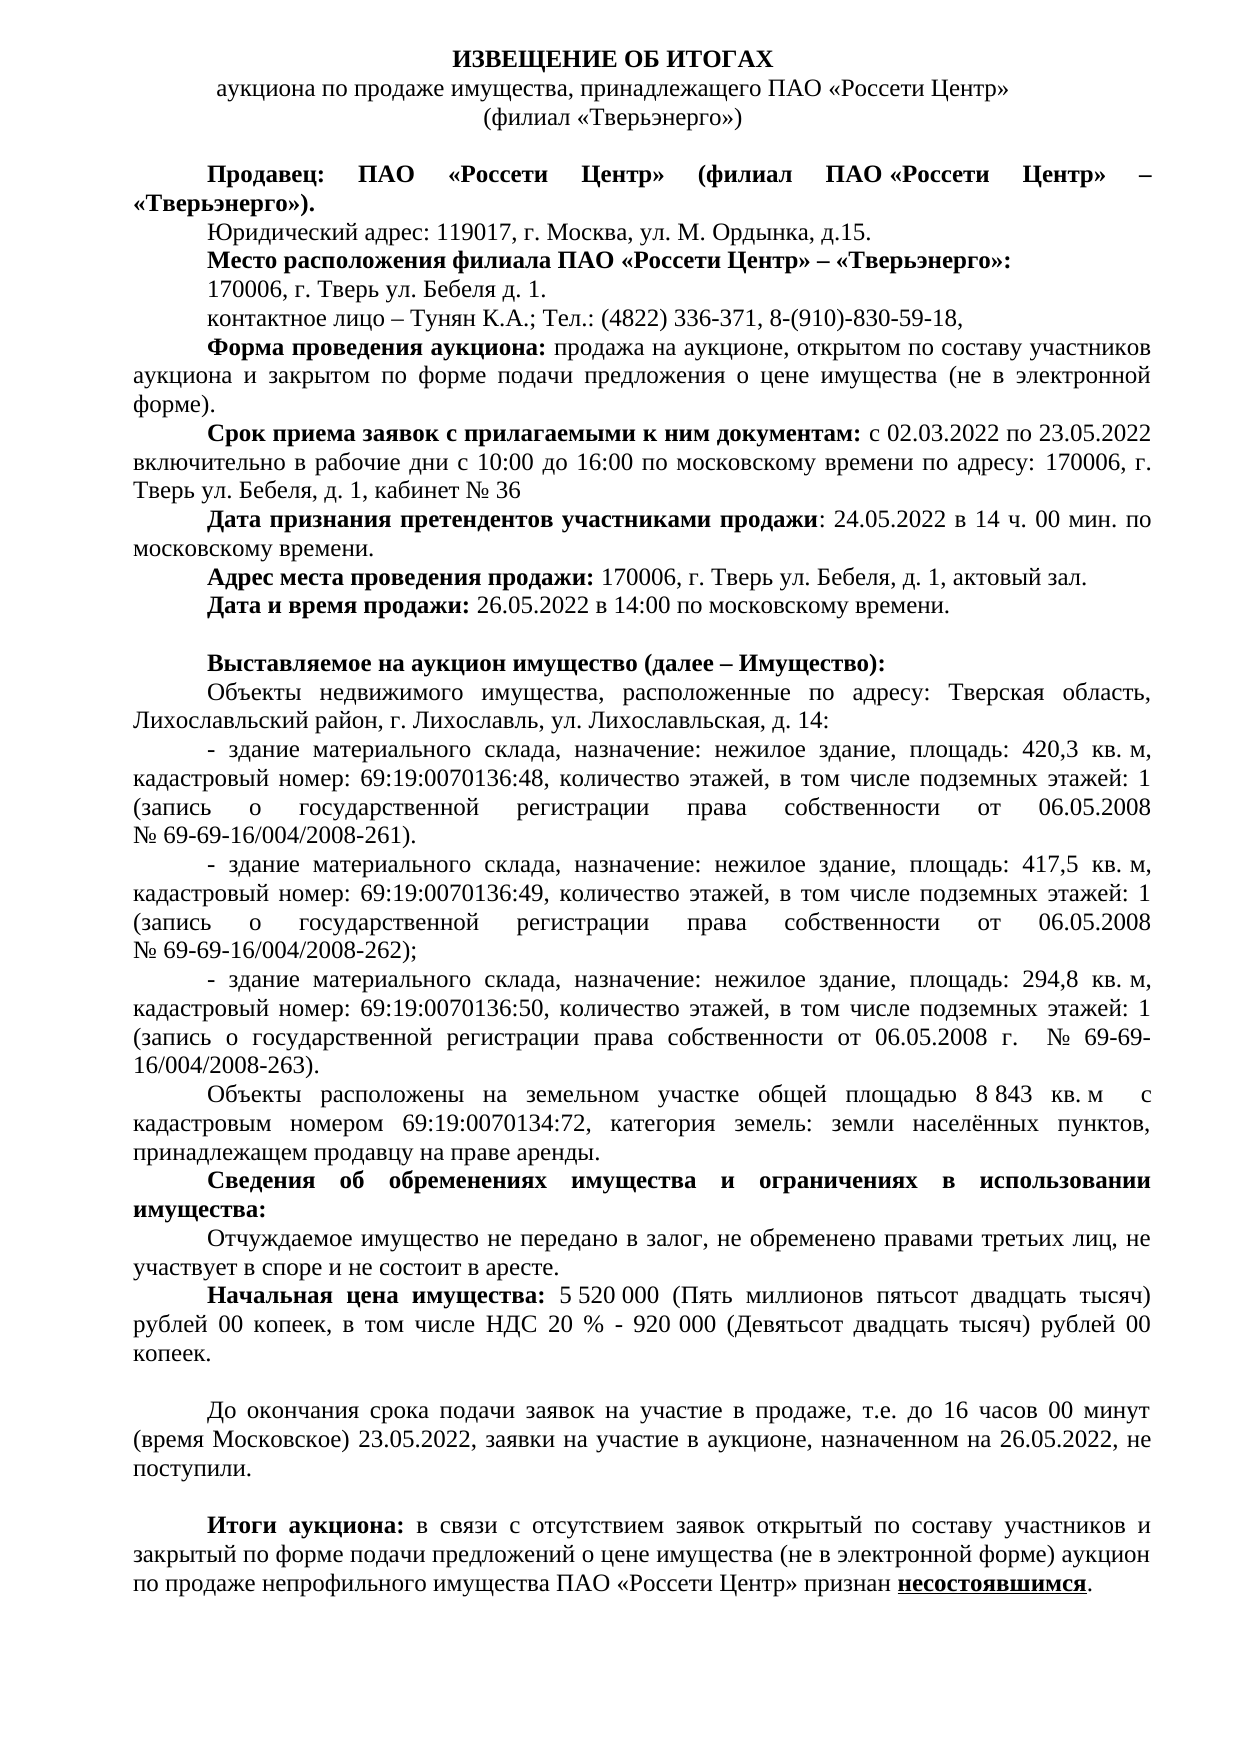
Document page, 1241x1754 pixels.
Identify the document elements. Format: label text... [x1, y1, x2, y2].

text - здание материального склада, назначение: нежилое здание, площадь: 420,3 кв. м, кадастровый номер: 69:19:0070136:48, количество этажей, в том числе подземных этажей: 1 (запись о государственной регистрации права собственности от 06.05.2008 № 69-69-16/004/2008-261). [133, 734, 1152, 849]
text Дата признания претендентов участниками продажи: 24.05.2022 в 14 ч. 00 мин. по московскому времени. [133, 504, 1152, 562]
text Выставляемое на аукцион имущество (далее – Имущество): [133, 648, 1152, 677]
text (филиал «Тверьэнерго») [74, 102, 1152, 131]
text Объекты расположены на земельном участке общей площадью 8 843 кв. м с кадастровым номером 69:19:0070134:72, категория земель: земли населённых пунктов, принадлежащем продавцу на праве аренды. [133, 1079, 1152, 1166]
text 170006, г. Тверь ул. Бебеля д. 1. [133, 274, 1152, 303]
text ИЗВЕЩЕНИЕ ОБ ИТОГАХ [74, 44, 1152, 73]
text Форма проведения аукциона: продажа на аукционе, открытом по составу участников аукциона и закрытом по форме подачи предложения о цене имущества (не в электронной форме). [133, 332, 1152, 418]
text Адрес места проведения продажи: 170006, г. Тверь ул. Бебеля, д. 1, актовый зал. [133, 562, 1152, 591]
text Место расположения филиала ПАО «Россети Центр» – «Тверьэнерго»: [133, 246, 1152, 274]
list Начальная цена имущества: 5 520 000 (Пять миллионов пятьсот двадцать тысяч) рублей 00 копеек, в том числе НДС 20 % - 920 000 (Девятьсот двадцать тысяч) рублей 00 копеек. [133, 1281, 1152, 1367]
text Итоги аукциона: в связи с отсутствием заявок открытый по составу участников и закрытый по форме подачи предложений о цене имущества (не в электронной форме) аукцион по продаже непрофильного имущества ПАО «Россети Центр» признан несостоявшимся. [133, 1511, 1152, 1597]
text аукциона по продаже имущества, принадлежащего ПАО «Россети Центр» [74, 73, 1152, 102]
text Продавец: ПАО «Россети Центр» (филиал ПАО «Россети Центр» – «Тверьэнерго»). [133, 159, 1152, 217]
text Отчуждаемое имущество не передано в залог, не обременено правами третьих лиц, не участвует в споре и не состоит в аресте. [133, 1223, 1152, 1281]
text Срок приема заявок с прилагаемыми к ним документам: с 02.03.2022 по 23.05.2022 включительно в рабочие дни с 10:00 до 16:00 по московскому времени по адресу: 170006, г. Тверь ул. Бебеля, д. 1, кабинет № 36 [133, 418, 1152, 504]
text - здание материального склада, назначение: нежилое здание, площадь: 417,5 кв. м, кадастровый номер: 69:19:0070136:49, количество этажей, в том числе подземных этажей: 1 (запись о государственной регистрации права собственности от 06.05.2008 № 69-69-16/004/2008-262); [133, 849, 1152, 964]
text контактное лицо – Тунян К.А.; Тел.: (4822) 336-371, 8-(910)-830-59-18, [133, 303, 1152, 332]
list Объекты недвижимого имущества, расположенные по адресу: Тверская область, Лихославльский район, г. Лихославль, ул. Лихославльская, д. 14: [133, 677, 1152, 734]
text Сведения об обременениях имущества и ограничениях в использовании имущества: [133, 1166, 1152, 1223]
text Юридический адрес: 119017, г. Москва, ул. М. Ордынка, д.15. [133, 217, 1152, 246]
text - здание материального склада, назначение: нежилое здание, площадь: 294,8 кв. м, кадастровый номер: 69:19:0070136:50, количество этажей, в том числе подземных этажей: 1 (запись о государственной регистрации права собственности от 06.05.2008 г. № 69-69-16/004/2008-263). [133, 964, 1152, 1079]
text Дата и время продажи: 26.05.2022 в 14:00 по московскому времени. [133, 591, 1152, 619]
text До окончания срока подачи заявок на участие в продаже, т.е. до 16 часов 00 минут (время Московское) 23.05.2022, заявки на участие в аукционе, назначенном на 26.05.2022, не поступили. [133, 1396, 1152, 1482]
